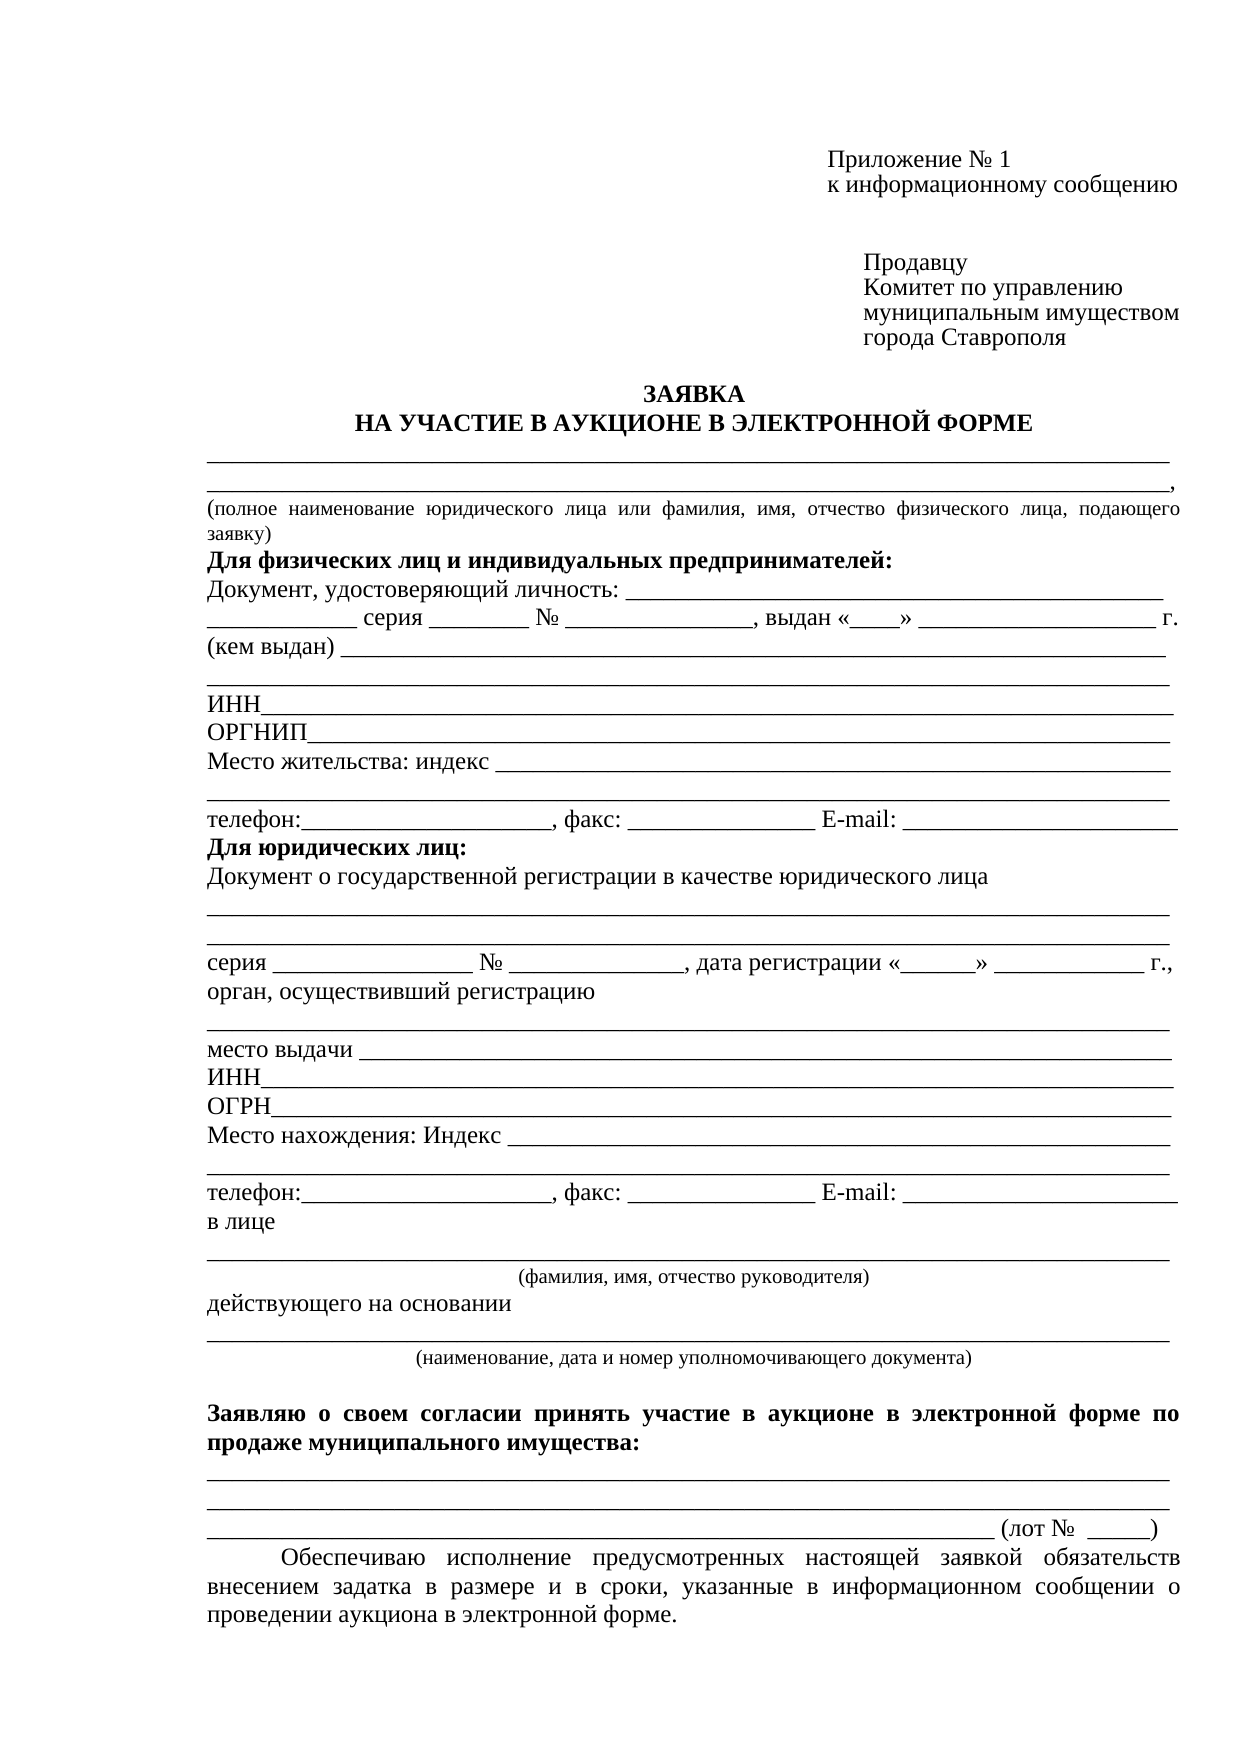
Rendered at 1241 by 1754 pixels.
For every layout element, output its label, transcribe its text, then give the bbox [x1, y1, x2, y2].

text Для физических лиц и индивидуальных предпринимателей: [207, 545, 1181, 574]
text ЗАЯВКА [207, 379, 1181, 408]
text (кем выдан) __________________________________________________________________ [207, 631, 1181, 660]
text ОРГНИП_____________________________________________________________________ [207, 717, 1181, 746]
text к информационному сообщению [827, 173, 1181, 198]
text серия ________________ № ______________, дата регистрации «______» ____________ г., [207, 947, 1181, 976]
text место выдачи _________________________________________________________________ [207, 1034, 1181, 1062]
text Продавцу [863, 251, 1181, 276]
text города Ставрополя [863, 326, 1181, 351]
text (наименование, дата и номер уполномочивающего документа) [207, 1345, 1181, 1369]
text _________________________________________________________________________________________________________________________________________________________________________________________________________________________ (лот № _____) [207, 1456, 1181, 1542]
text _____________________________________________________________________________ [207, 660, 1181, 689]
text в лице _____________________________________________________________________________ [207, 1206, 1181, 1264]
text Для юридических лиц: [207, 832, 1181, 861]
text (полное наименование юридического лица или фамилия, имя, отчество физического лица, подающего заявку) [207, 494, 1181, 545]
text Обеспечиваю исполнение предусмотренных настоящей заявкой обязательств внесением задатка в размере и в сроки, указанные в информационном сообщении о проведении аукциона в электронной форме. [207, 1542, 1181, 1628]
text Комитет по управлению муниципальным имуществом [863, 276, 1181, 326]
text ОГРН________________________________________________________________________ [207, 1091, 1181, 1120]
text (фамилия, имя, отчество руководителя) [207, 1264, 1181, 1288]
text ИНН_________________________________________________________________________ [207, 1062, 1181, 1091]
text телефон:____________________, факс: _______________ E-mail: ______________________ [207, 804, 1181, 832]
text Документ о государственной регистрации в качестве юридического лица _____________________________________________________________________________ _____________________________________________________________________________ [207, 861, 1181, 947]
text Заявляю о своем согласии принять участие в аукционе в электронной форме по продаже муниципального имущества: [207, 1398, 1181, 1456]
text НА УЧАСТИЕ В АУКЦИОНЕ В ЭЛЕКТРОННОЙ ФОРМЕ [207, 408, 1181, 437]
text Документ, удостоверяющий личность: ___________________________________________ [207, 574, 1181, 602]
text Приложение № 1 [827, 148, 1181, 173]
text __________________________________________________________________________________________________________________________________________________________, [207, 437, 1181, 494]
text телефон:____________________, факс: _______________ E-mail: ______________________ [207, 1177, 1181, 1206]
text ИНН_________________________________________________________________________ [207, 689, 1181, 717]
text Место жительства: индекс ______________________________________________________ [207, 746, 1181, 775]
text действующего на основании _____________________________________________________________________________ [207, 1288, 1181, 1345]
text _____________________________________________________________________________ [207, 775, 1181, 804]
text ____________ серия ________ № _______________, выдан «____» ___________________ г. [207, 602, 1181, 631]
text Место нахождения: Индекс _____________________________________________________ _____________________________________________________________________________ [207, 1120, 1181, 1177]
text орган, осуществивший регистрацию _____________________________________________________________________________ [207, 976, 1181, 1034]
